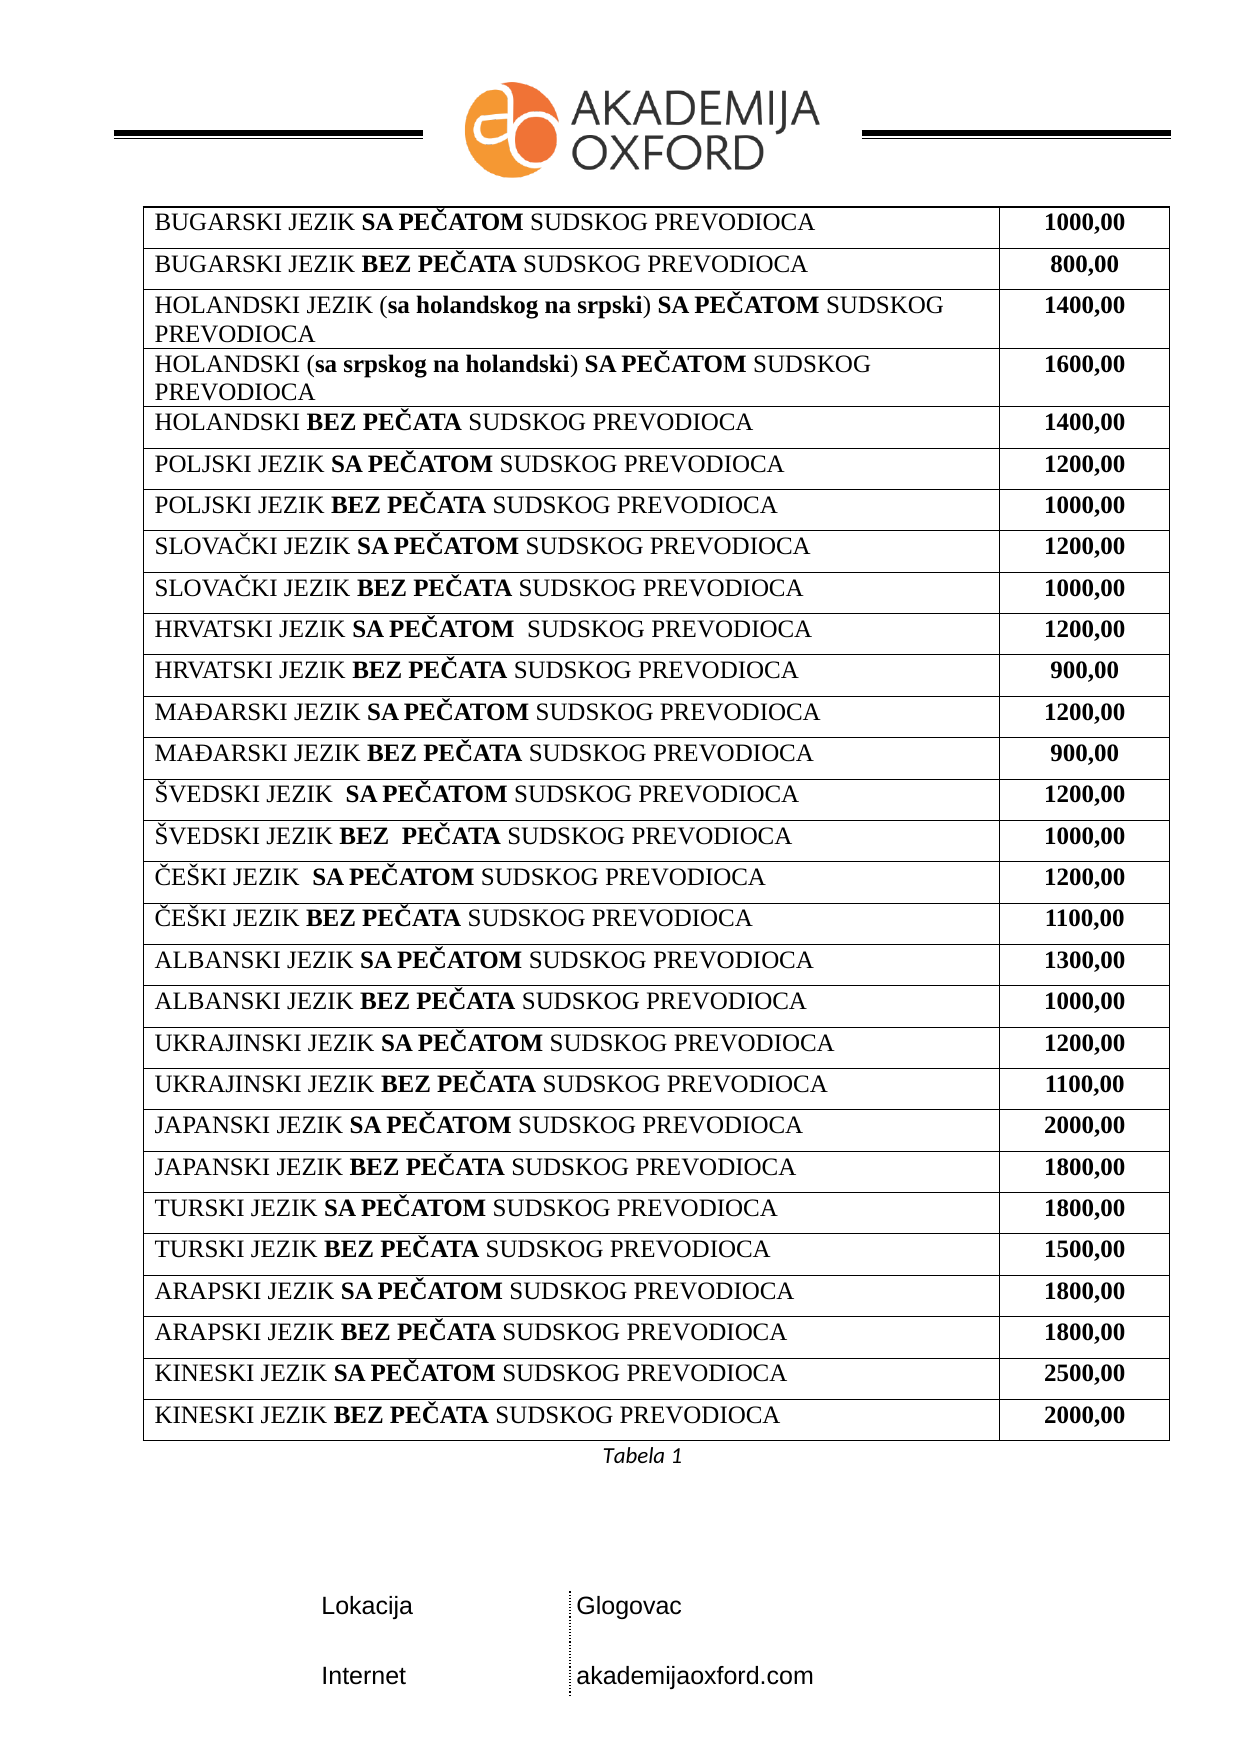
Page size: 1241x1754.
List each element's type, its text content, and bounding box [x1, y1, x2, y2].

table_cell ALBANSKI JEZIK SA PEČATOM SUDSKOG PREVODIOCA [144, 945, 999, 985]
table_cell 1500,00 [1000, 1234, 1169, 1275]
table_cell 1800,00 [1000, 1317, 1169, 1357]
table_header Glogovac [570, 1591, 963, 1661]
table_cell JAPANSKI JEZIK BEZ PEČATA SUDSKOG PREVODIOCA [144, 1152, 999, 1192]
text Tabela 1 [133, 1441, 1152, 1469]
table_cell 2500,00 [1000, 1359, 1169, 1399]
table_cell 1200,00 [1000, 697, 1169, 737]
table_cell 900,00 [1000, 738, 1169, 778]
table_cell POLJSKI JEZIK BEZ PEČATA SUDSKOG PREVODIOCA [144, 490, 999, 530]
table_cell KINESKI JEZIK SA PEČATOM SUDSKOG PREVODIOCA [144, 1359, 999, 1399]
table_cell Internet [321, 1661, 570, 1695]
table_cell 1000,00 [1000, 208, 1169, 248]
table_cell HOLANDSKI BEZ PEČATA SUDSKOG PREVODIOCA [144, 407, 999, 448]
table_cell UKRAJINSKI JEZIK BEZ PEČATA SUDSKOG PREVODIOCA [144, 1069, 999, 1109]
table_cell BUGARSKI JEZIK BEZ PEČATA SUDSKOG PREVODIOCA [144, 249, 999, 289]
table_cell ŠVEDSKI JEZIK BEZ PEČATA SUDSKOG PREVODIOCA [144, 821, 999, 861]
table_cell 1400,00 [1000, 290, 1169, 348]
table_cell 1200,00 [1000, 780, 1169, 820]
table_cell ČEŠKI JEZIK BEZ PEČATA SUDSKOG PREVODIOCA [144, 904, 999, 944]
table_cell SLOVAČKI JEZIK BEZ PEČATA SUDSKOG PREVODIOCA [144, 573, 999, 613]
table_cell 1800,00 [1000, 1276, 1169, 1316]
table_cell BUGARSKI JEZIK SA PEČATOM SUDSKOG PREVODIOCA [144, 208, 999, 248]
table_cell TURSKI JEZIK SA PEČATOM SUDSKOG PREVODIOCA [144, 1193, 999, 1233]
table_cell 1300,00 [1000, 945, 1169, 985]
table_cell KINESKI JEZIK BEZ PEČATA SUDSKOG PREVODIOCA [144, 1400, 999, 1440]
table_header Lokacija [321, 1591, 570, 1661]
table_cell ARAPSKI JEZIK SA PEČATOM SUDSKOG PREVODIOCA [144, 1276, 999, 1316]
table_cell 1000,00 [1000, 573, 1169, 613]
table_cell ŠVEDSKI JEZIK SA PEČATOM SUDSKOG PREVODIOCA [144, 780, 999, 820]
table_cell 1400,00 [1000, 407, 1169, 448]
table_cell 800,00 [1000, 249, 1169, 289]
table_cell SLOVAČKI JEZIK SA PEČATOM SUDSKOG PREVODIOCA [144, 531, 999, 572]
table_cell 1200,00 [1000, 1028, 1169, 1068]
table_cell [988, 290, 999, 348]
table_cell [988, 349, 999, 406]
table_cell MAĐARSKI JEZIK SA PEČATOM SUDSKOG PREVODIOCA [144, 697, 999, 737]
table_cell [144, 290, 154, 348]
table_cell 2000,00 [1000, 1110, 1169, 1151]
table_cell 1200,00 [1000, 449, 1169, 489]
table_cell JAPANSKI JEZIK SA PEČATOM SUDSKOG PREVODIOCA [144, 1110, 999, 1151]
table_cell 1100,00 [1000, 904, 1169, 944]
table_cell 1200,00 [1000, 531, 1169, 572]
table_cell 900,00 [1000, 655, 1169, 696]
table_cell MAĐARSKI JEZIK BEZ PEČATA SUDSKOG PREVODIOCA [144, 738, 999, 778]
table_cell akademijaoxford.com [570, 1661, 963, 1695]
picture [464, 82, 820, 178]
table_cell 1000,00 [1000, 986, 1169, 1027]
table_cell 1600,00 [1000, 349, 1169, 406]
table_cell ALBANSKI JEZIK BEZ PEČATA SUDSKOG PREVODIOCA [144, 986, 999, 1027]
table_cell 1800,00 [1000, 1152, 1169, 1192]
table_cell ČEŠKI JEZIK SA PEČATOM SUDSKOG PREVODIOCA [144, 862, 999, 902]
table_cell 1200,00 [1000, 862, 1169, 902]
table_cell 1000,00 [1000, 821, 1169, 861]
table_cell 2000,00 [1000, 1400, 1169, 1440]
table_cell 1100,00 [1000, 1069, 1169, 1109]
table_cell 1800,00 [1000, 1193, 1169, 1233]
table_cell HRVATSKI JEZIK SA PEČATOM SUDSKOG PREVODIOCA [144, 614, 999, 654]
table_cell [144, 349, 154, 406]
table_cell 1000,00 [1000, 490, 1169, 530]
table_cell POLJSKI JEZIK SA PEČATOM SUDSKOG PREVODIOCA [144, 449, 999, 489]
table_cell HRVATSKI JEZIK BEZ PEČATA SUDSKOG PREVODIOCA [144, 655, 999, 696]
table_cell ARAPSKI JEZIK BEZ PEČATA SUDSKOG PREVODIOCA [144, 1317, 999, 1357]
table_cell TURSKI JEZIK BEZ PEČATA SUDSKOG PREVODIOCA [144, 1234, 999, 1275]
table_cell UKRAJINSKI JEZIK SA PEČATOM SUDSKOG PREVODIOCA [144, 1028, 999, 1068]
table_cell 1200,00 [1000, 614, 1169, 654]
